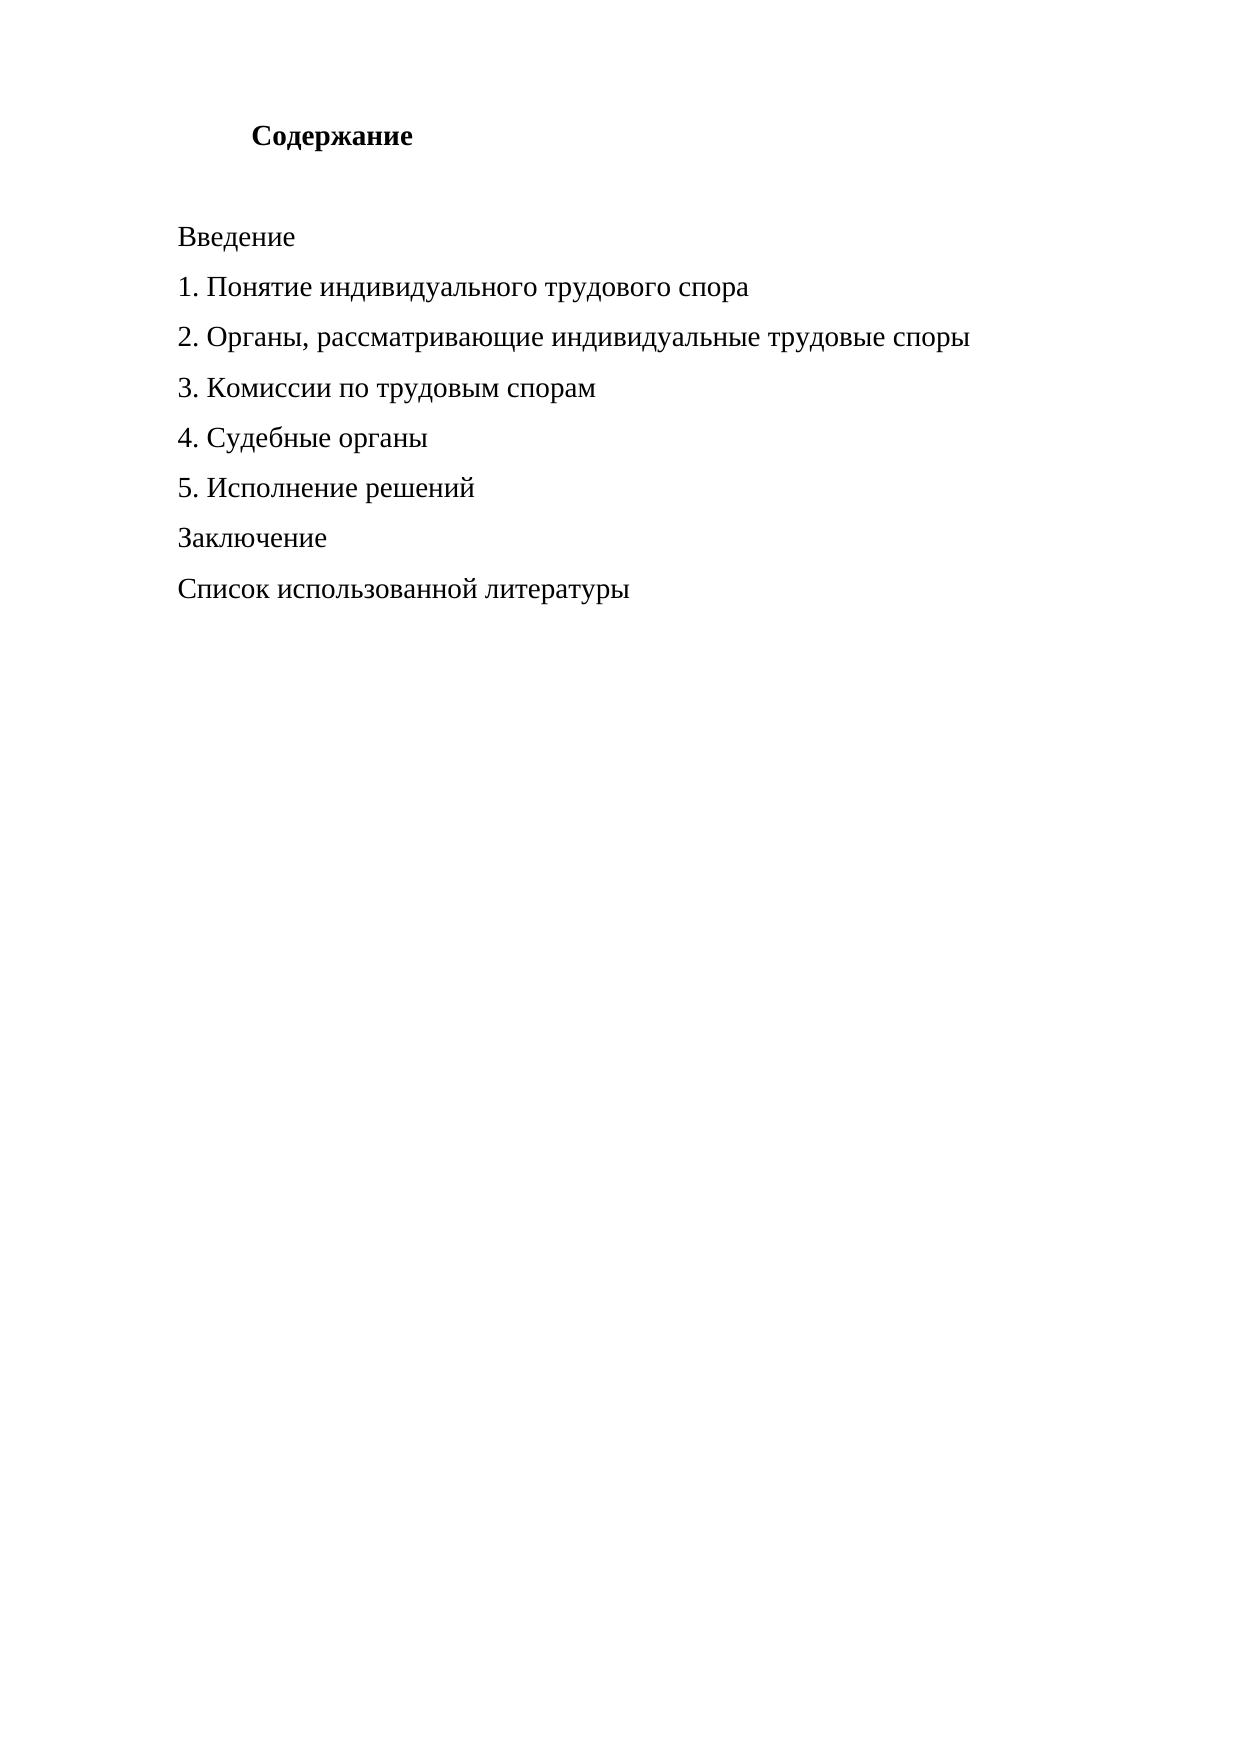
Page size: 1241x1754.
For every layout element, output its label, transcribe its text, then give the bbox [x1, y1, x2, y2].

text 3. Комиссии по трудовым спорам [177, 370, 1152, 403]
text 1. Понятие индивидуального трудового спора [177, 269, 1152, 303]
text Список использованной литературы [177, 571, 1152, 604]
text Заключение [177, 521, 1152, 554]
text Содержание [177, 118, 1152, 152]
text Введение [177, 219, 1152, 252]
text 5. Исполнение решений [177, 470, 1152, 504]
text 4. Судебные органы [177, 420, 1152, 453]
text 2. Органы, рассматривающие индивидуальные трудовые споры [177, 319, 1152, 353]
